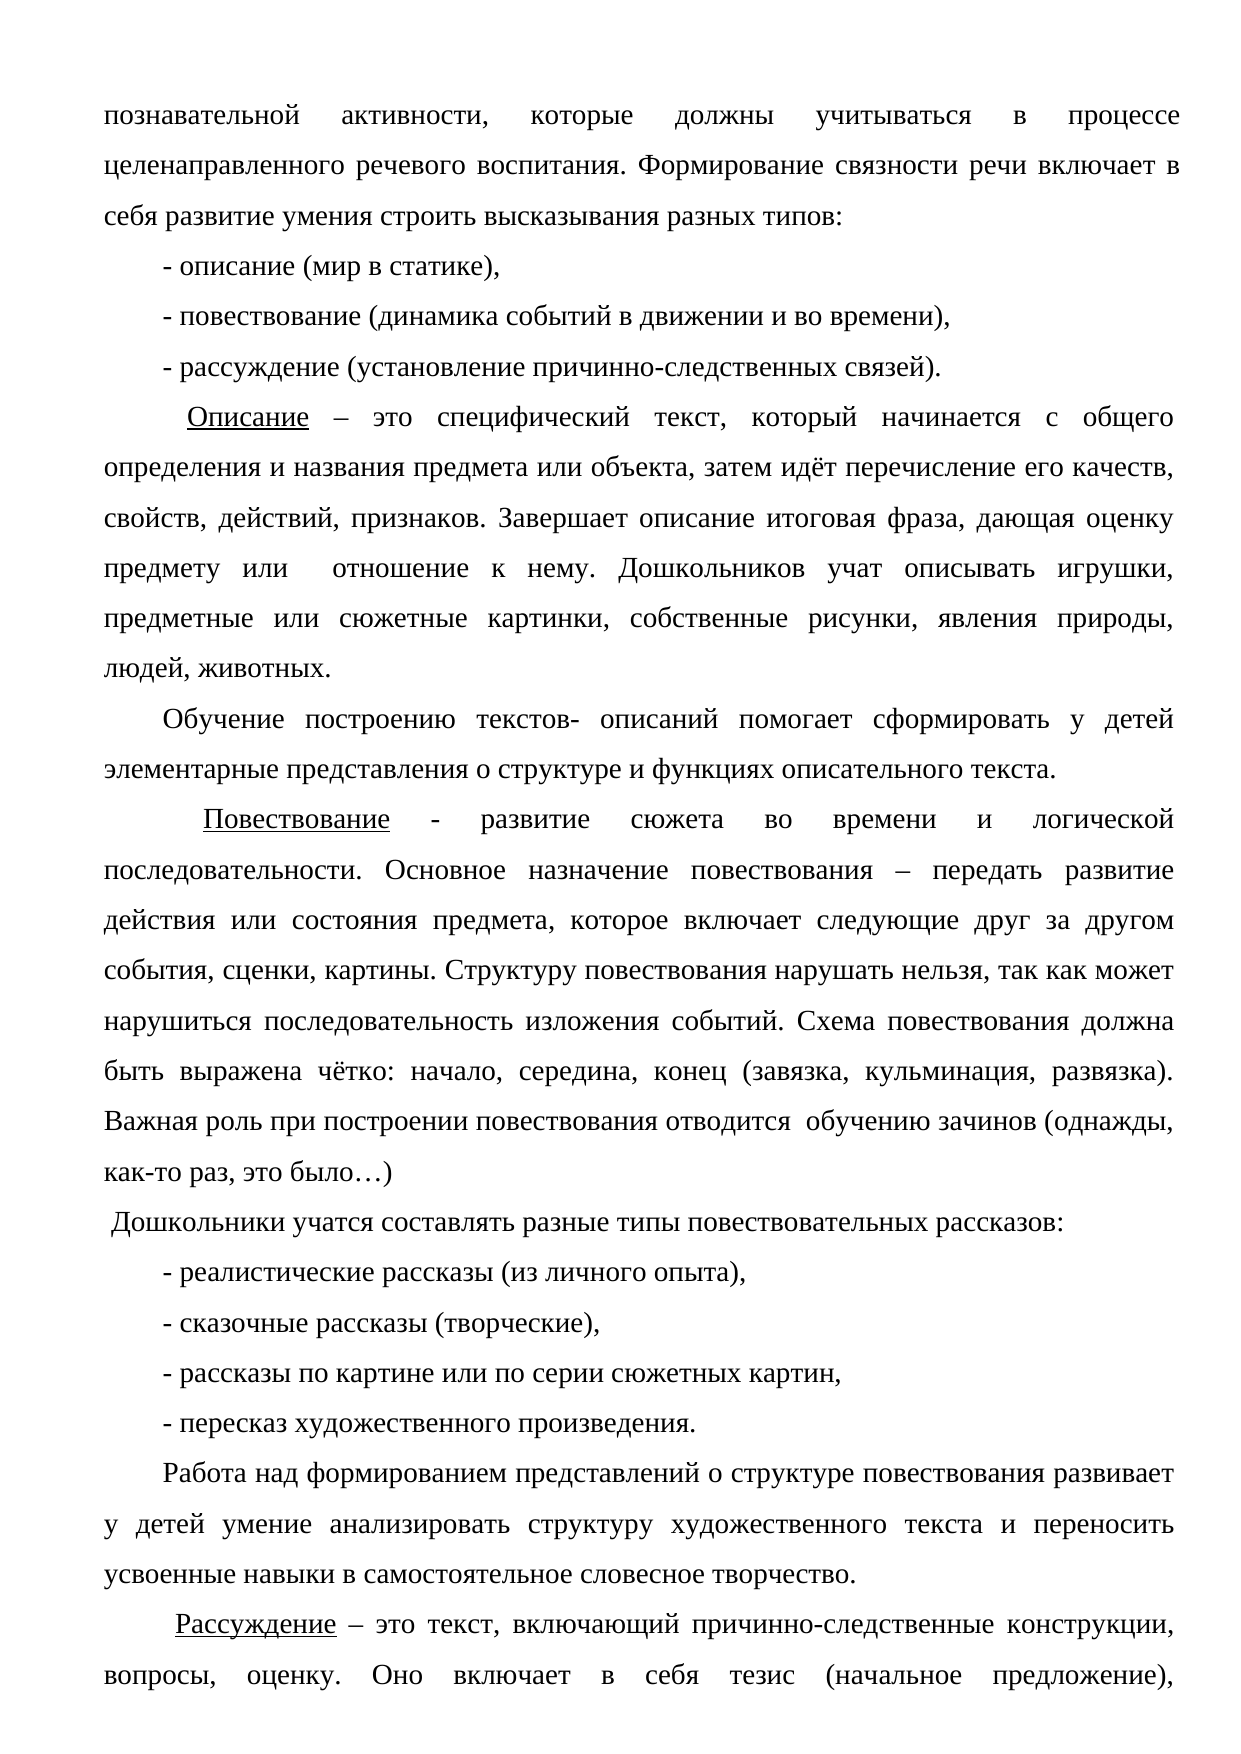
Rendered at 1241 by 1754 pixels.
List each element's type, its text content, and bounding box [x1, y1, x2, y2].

text - реалистические рассказы (из личного опыта), [103, 1254, 1175, 1288]
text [103, 97, 1181, 231]
text Работа над формированием представлений о структуре повествования развивает у детей умение анализировать структуру художественного текста и переносить усвоенные навыки в самостоятельное словесное творчество. [103, 1456, 1175, 1590]
text Обучение построению текстов- описаний помогает сформировать у детей элементарные представления о структуре и функциях описательного текста. [103, 701, 1175, 785]
text - рассказы по картине или по серии сюжетных картин, [103, 1355, 1175, 1388]
text - рассуждение (установление причинно-следственных связей). [103, 349, 1175, 382]
text Описание – это специфический текст, который начинается с общего определения и названия предмета или объекта, затем идёт перечисление его качеств, свойств, действий, признаков. Завершает описание итоговая фраза, дающая оценку предмету или отношение к нему. Дошкольников учат описывать игрушки, предметные или сюжетные картинки, собственные рисунки, явления природы, людей, животных. [103, 399, 1175, 684]
text - пересказ художественного произведения. [103, 1405, 1175, 1439]
text - описание (мир в статике), [103, 248, 1175, 282]
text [103, 1607, 1175, 1690]
text - повествование (динамика событий в движении и во времени), [103, 298, 1175, 332]
text - сказочные рассказы (творческие), [103, 1305, 1175, 1338]
text Дошкольники учатся составлять разные типы повествовательных рассказов: [103, 1204, 1175, 1238]
text Повествование - развитие сюжета во времени и логической последовательности. Основное назначение повествования – передать развитие действия или состояния предмета, которое включает следующие друг за другом события, сценки, картины. Структуру повествования нарушать нельзя, так как может нарушиться последовательность изложения событий. Схема повествования должна быть выражена чётко: начало, середина, конец (завязка, кульминация, развязка). Важная роль при построении повествования отводится обучению зачинов (однажды, как-то раз, это было…) [103, 802, 1175, 1187]
